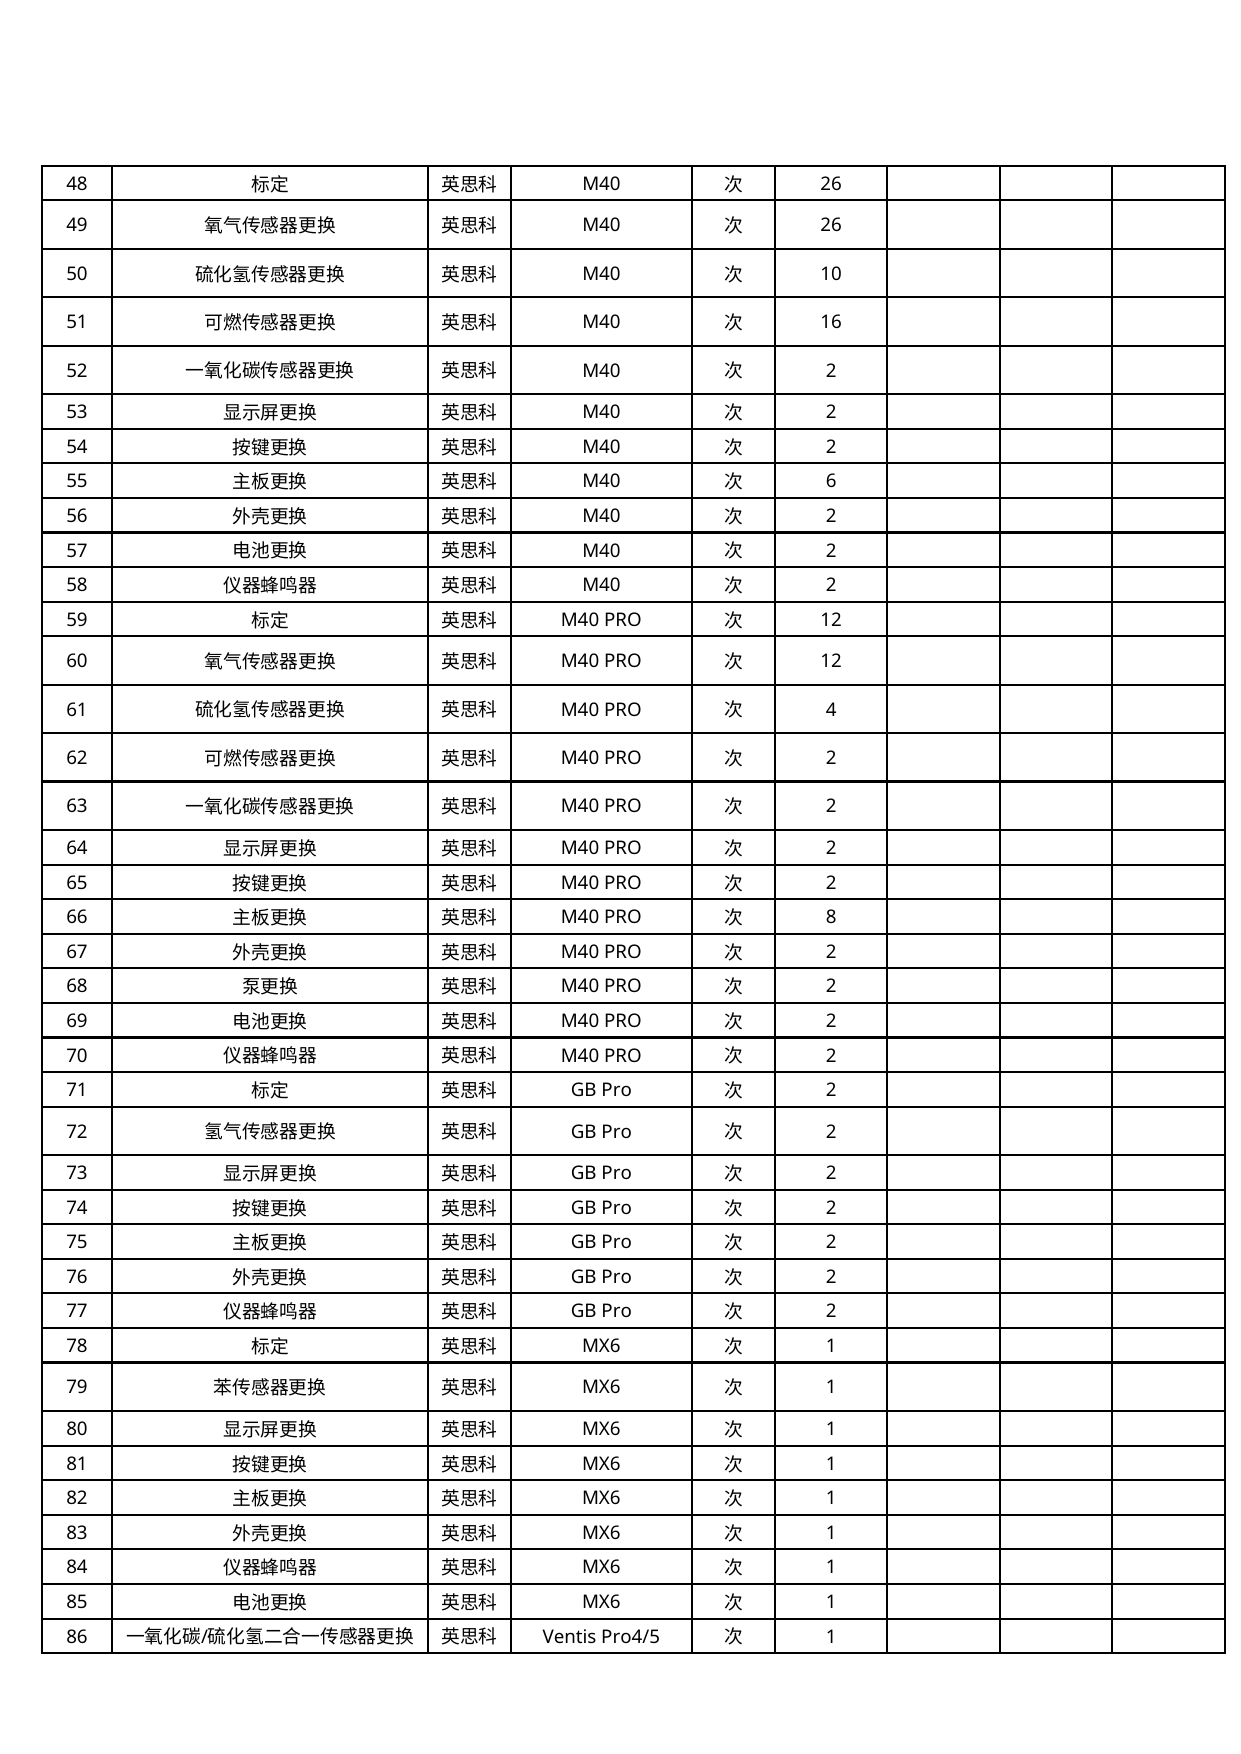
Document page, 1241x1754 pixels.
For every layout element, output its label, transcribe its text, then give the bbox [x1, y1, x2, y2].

table_cell 1 [776, 1364, 886, 1410]
table_cell [1113, 1225, 1224, 1258]
table_cell [1113, 1329, 1224, 1361]
table_cell 2 [776, 568, 886, 601]
table_cell [1113, 201, 1224, 248]
table_cell [888, 1620, 999, 1652]
table_cell [1113, 1516, 1224, 1548]
table_cell [888, 1039, 999, 1071]
table_cell M40 [512, 464, 691, 497]
table_cell [1113, 250, 1224, 296]
table_cell M40 PRO [512, 686, 691, 732]
table_cell [888, 201, 999, 248]
table_cell [888, 1364, 999, 1410]
table_cell 硫化氢传感器更换 [113, 250, 427, 296]
table_cell 标定 [113, 603, 427, 635]
table_cell 英思科 [429, 167, 510, 199]
table_cell 次 [693, 395, 774, 428]
table_cell 英思科 [429, 250, 510, 296]
table_cell [1113, 430, 1224, 462]
table_cell 49 [43, 201, 111, 248]
table_cell [1113, 866, 1224, 898]
table_cell [888, 900, 999, 933]
table_cell 外壳更换 [113, 1516, 427, 1548]
table_cell 84 [43, 1550, 111, 1583]
table_cell [1001, 1585, 1111, 1617]
table_cell [888, 969, 999, 1002]
table_cell 2 [776, 430, 886, 462]
table_cell 78 [43, 1329, 111, 1361]
table_cell 67 [43, 935, 111, 967]
table_cell 次 [693, 430, 774, 462]
table_cell 英思科 [429, 1073, 510, 1106]
table_cell 英思科 [429, 900, 510, 933]
table_cell [1001, 1481, 1111, 1514]
table_cell 英思科 [429, 783, 510, 829]
table_cell [1001, 1260, 1111, 1292]
table_cell 8 [776, 900, 886, 933]
table_cell 81 [43, 1447, 111, 1479]
table_cell MX6 [512, 1550, 691, 1583]
table_cell 次 [693, 1516, 774, 1548]
table_cell [1001, 250, 1111, 296]
table_cell [1001, 201, 1111, 248]
table_cell 2 [776, 969, 886, 1002]
table_cell [1001, 1620, 1111, 1652]
table_cell 标定 [113, 1073, 427, 1106]
table_cell [1001, 1294, 1111, 1327]
table_cell 主板更换 [113, 1225, 427, 1258]
table_cell MX6 [512, 1364, 691, 1410]
table_cell 英思科 [429, 637, 510, 683]
table_cell [888, 298, 999, 344]
table_cell 61 [43, 686, 111, 732]
table_cell 59 [43, 603, 111, 635]
table_cell 次 [693, 900, 774, 933]
table_cell 次 [693, 1260, 774, 1292]
table_cell [1001, 499, 1111, 531]
table_cell 英思科 [429, 1108, 510, 1154]
table_cell M40 PRO [512, 734, 691, 780]
table_cell 英思科 [429, 298, 510, 344]
table_cell [888, 1073, 999, 1106]
table_cell 次 [693, 167, 774, 199]
table_cell [1113, 1039, 1224, 1071]
table_cell [1001, 430, 1111, 462]
table_cell 显示屏更换 [113, 395, 427, 428]
table_cell [1001, 1516, 1111, 1548]
table_cell 2 [776, 1294, 886, 1327]
table_cell [1113, 603, 1224, 635]
table_cell 2 [776, 1073, 886, 1106]
table_cell 主板更换 [113, 1481, 427, 1514]
table_cell 2 [776, 1039, 886, 1071]
table_cell 英思科 [429, 464, 510, 497]
table_cell 氢气传感器更换 [113, 1108, 427, 1154]
table_cell 硫化氢传感器更换 [113, 686, 427, 732]
table_cell [888, 1260, 999, 1292]
table_cell 83 [43, 1516, 111, 1548]
table_cell 显示屏更换 [113, 1412, 427, 1444]
table_cell 2 [776, 831, 886, 863]
table_cell [888, 1156, 999, 1188]
table_cell 英思科 [429, 1550, 510, 1583]
table_cell M40 PRO [512, 935, 691, 967]
table_cell M40 PRO [512, 1004, 691, 1036]
table_cell 主板更换 [113, 900, 427, 933]
table_cell 2 [776, 347, 886, 393]
table_cell [1001, 1550, 1111, 1583]
table_cell 72 [43, 1108, 111, 1154]
table_cell 仪器蜂鸣器 [113, 568, 427, 601]
table_cell [1001, 1039, 1111, 1071]
table_cell [1113, 783, 1224, 829]
table_cell 次 [693, 464, 774, 497]
table_cell 63 [43, 783, 111, 829]
table_cell 54 [43, 430, 111, 462]
table_cell 2 [776, 1191, 886, 1223]
table_cell [1113, 1108, 1224, 1154]
table_cell [888, 250, 999, 296]
table_cell 电池更换 [113, 1004, 427, 1036]
table_cell 外壳更换 [113, 499, 427, 531]
table_cell M40 PRO [512, 1039, 691, 1071]
table_cell [1113, 831, 1224, 863]
table_cell [1113, 969, 1224, 1002]
table_cell [1001, 1329, 1111, 1361]
table_cell 可燃传感器更换 [113, 298, 427, 344]
table_cell Ventis Pro4/5 [512, 1620, 691, 1652]
table_cell [1113, 734, 1224, 780]
table_cell 86 [43, 1620, 111, 1652]
table_cell 标定 [113, 167, 427, 199]
table_cell 次 [693, 1039, 774, 1071]
table_cell MX6 [512, 1329, 691, 1361]
table_cell 4 [776, 686, 886, 732]
table_cell [1001, 1191, 1111, 1223]
table_cell MX6 [512, 1516, 691, 1548]
table_cell [1113, 1550, 1224, 1583]
table_cell 1 [776, 1481, 886, 1514]
table_cell 英思科 [429, 866, 510, 898]
table_cell 标定 [113, 1329, 427, 1361]
table_cell [1113, 900, 1224, 933]
table_cell GB Pro [512, 1073, 691, 1106]
table_cell 56 [43, 499, 111, 531]
table_cell 一氧化碳/硫化氢二合一传感器更换 [113, 1620, 427, 1652]
table_cell [1113, 167, 1224, 199]
table_cell 英思科 [429, 347, 510, 393]
table_cell 69 [43, 1004, 111, 1036]
table_cell 英思科 [429, 1364, 510, 1410]
table_cell [1113, 1481, 1224, 1514]
table_cell 氧气传感器更换 [113, 637, 427, 683]
table_cell [1001, 686, 1111, 732]
table_cell [888, 1516, 999, 1548]
table_cell 68 [43, 969, 111, 1002]
table_cell 次 [693, 1481, 774, 1514]
table_cell [888, 734, 999, 780]
table_cell 英思科 [429, 734, 510, 780]
table_cell [888, 1550, 999, 1583]
table_cell 次 [693, 568, 774, 601]
table_cell 按键更换 [113, 1447, 427, 1479]
table_cell [888, 783, 999, 829]
table_cell 77 [43, 1294, 111, 1327]
table_cell 次 [693, 250, 774, 296]
table_cell M40 [512, 395, 691, 428]
table_cell [1113, 1156, 1224, 1188]
table_cell [1113, 1073, 1224, 1106]
table_cell 主板更换 [113, 464, 427, 497]
table_cell 次 [693, 534, 774, 566]
table_cell 6 [776, 464, 886, 497]
table_cell 英思科 [429, 1481, 510, 1514]
table_cell [1113, 1447, 1224, 1479]
table_cell 次 [693, 1447, 774, 1479]
table_cell 英思科 [429, 1447, 510, 1479]
table_cell 次 [693, 866, 774, 898]
table_cell 26 [776, 167, 886, 199]
table_cell [888, 1294, 999, 1327]
table_cell [888, 568, 999, 601]
table_cell [1001, 298, 1111, 344]
table_cell 英思科 [429, 686, 510, 732]
table_cell [1113, 1004, 1224, 1036]
table_cell [1001, 534, 1111, 566]
table_cell 10 [776, 250, 886, 296]
table_cell [1001, 734, 1111, 780]
table_cell [1001, 1156, 1111, 1188]
table_cell 82 [43, 1481, 111, 1514]
table_cell MX6 [512, 1447, 691, 1479]
table_cell 次 [693, 935, 774, 967]
table_cell 16 [776, 298, 886, 344]
table_cell 12 [776, 637, 886, 683]
table_cell [1113, 534, 1224, 566]
table_cell GB Pro [512, 1108, 691, 1154]
table_cell GB Pro [512, 1191, 691, 1223]
table_cell 次 [693, 603, 774, 635]
table_cell 2 [776, 1156, 886, 1188]
table_cell 次 [693, 1073, 774, 1106]
table_cell [1113, 464, 1224, 497]
table_cell 76 [43, 1260, 111, 1292]
table_cell M40 [512, 347, 691, 393]
table_cell 英思科 [429, 568, 510, 601]
table_cell 按键更换 [113, 1191, 427, 1223]
table_cell GB Pro [512, 1260, 691, 1292]
table_cell [888, 686, 999, 732]
table_cell [888, 1585, 999, 1617]
table_cell 次 [693, 1156, 774, 1188]
table_cell 氧气传感器更换 [113, 201, 427, 248]
table_cell GB Pro [512, 1225, 691, 1258]
table_cell 2 [776, 1225, 886, 1258]
table_cell [1113, 1585, 1224, 1617]
table_cell 53 [43, 395, 111, 428]
table_cell [1001, 1412, 1111, 1444]
table_cell 次 [693, 298, 774, 344]
table_cell 英思科 [429, 1585, 510, 1617]
table_cell 2 [776, 783, 886, 829]
table_cell 2 [776, 935, 886, 967]
table_cell [888, 1412, 999, 1444]
table_cell 次 [693, 1108, 774, 1154]
table_cell [888, 534, 999, 566]
table_cell 1 [776, 1516, 886, 1548]
table_cell M40 PRO [512, 831, 691, 863]
table_cell 英思科 [429, 1260, 510, 1292]
table_cell [1001, 1447, 1111, 1479]
table_cell 2 [776, 499, 886, 531]
table_cell 泵更换 [113, 969, 427, 1002]
table_cell 次 [693, 1004, 774, 1036]
table_cell 次 [693, 734, 774, 780]
table_cell 英思科 [429, 1004, 510, 1036]
table_cell 英思科 [429, 935, 510, 967]
table_cell [1113, 1412, 1224, 1444]
table_cell 可燃传感器更换 [113, 734, 427, 780]
table_cell M40 PRO [512, 900, 691, 933]
table_cell [888, 1225, 999, 1258]
table_cell [888, 167, 999, 199]
table_cell 英思科 [429, 1156, 510, 1188]
table_cell 英思科 [429, 1191, 510, 1223]
table_cell [1113, 395, 1224, 428]
table_cell 75 [43, 1225, 111, 1258]
table_cell 次 [693, 831, 774, 863]
table_cell 71 [43, 1073, 111, 1106]
table_cell 85 [43, 1585, 111, 1617]
table_cell 英思科 [429, 831, 510, 863]
table_cell [1001, 866, 1111, 898]
table_cell [1113, 686, 1224, 732]
table_cell 次 [693, 783, 774, 829]
table_cell 次 [693, 347, 774, 393]
table_cell GB Pro [512, 1156, 691, 1188]
table_cell [1113, 298, 1224, 344]
table_cell 2 [776, 395, 886, 428]
table_cell [888, 603, 999, 635]
table_cell [1113, 935, 1224, 967]
table_cell [888, 1447, 999, 1479]
table_cell GB Pro [512, 1294, 691, 1327]
table_cell 外壳更换 [113, 1260, 427, 1292]
table_cell 50 [43, 250, 111, 296]
table_cell [888, 1108, 999, 1154]
table_cell 65 [43, 866, 111, 898]
table_cell 英思科 [429, 1620, 510, 1652]
table_cell 64 [43, 831, 111, 863]
table_cell 一氧化碳传感器更换 [113, 783, 427, 829]
table_cell M40 PRO [512, 637, 691, 683]
table_cell [888, 1004, 999, 1036]
table_cell 52 [43, 347, 111, 393]
table_cell [888, 1191, 999, 1223]
table_cell 58 [43, 568, 111, 601]
table_cell [888, 464, 999, 497]
table_cell 显示屏更换 [113, 831, 427, 863]
table_cell [1001, 1004, 1111, 1036]
table_cell MX6 [512, 1481, 691, 1514]
table_cell 英思科 [429, 1039, 510, 1071]
table_cell M40 [512, 298, 691, 344]
table_cell 电池更换 [113, 1585, 427, 1617]
table_cell 70 [43, 1039, 111, 1071]
table_cell 12 [776, 603, 886, 635]
table_cell 2 [776, 1260, 886, 1292]
table_cell 电池更换 [113, 534, 427, 566]
table_cell 次 [693, 1294, 774, 1327]
table_cell 1 [776, 1412, 886, 1444]
table_cell 1 [776, 1620, 886, 1652]
table_cell [1001, 783, 1111, 829]
table_cell [888, 637, 999, 683]
table_cell [1001, 831, 1111, 863]
table_cell [1001, 1073, 1111, 1106]
table_cell 次 [693, 1412, 774, 1444]
table_cell MX6 [512, 1412, 691, 1444]
table_cell 显示屏更换 [113, 1156, 427, 1188]
table_cell [1113, 568, 1224, 601]
table_cell 次 [693, 686, 774, 732]
table_cell M40 [512, 534, 691, 566]
table_cell [1113, 499, 1224, 531]
table_cell 73 [43, 1156, 111, 1188]
table_cell M40 [512, 499, 691, 531]
table_cell 苯传感器更换 [113, 1364, 427, 1410]
table_cell M40 [512, 250, 691, 296]
table_cell [1001, 568, 1111, 601]
table_cell MX6 [512, 1585, 691, 1617]
table_cell 英思科 [429, 1294, 510, 1327]
table_cell [1001, 464, 1111, 497]
table_cell [1001, 637, 1111, 683]
table_cell 2 [776, 1108, 886, 1154]
table_cell [888, 935, 999, 967]
table_cell [1113, 637, 1224, 683]
table_cell 60 [43, 637, 111, 683]
table_cell 次 [693, 499, 774, 531]
table_cell 2 [776, 534, 886, 566]
table_cell 2 [776, 1004, 886, 1036]
table_cell [1113, 1294, 1224, 1327]
table_cell 次 [693, 201, 774, 248]
table_cell [888, 347, 999, 393]
table_cell [888, 395, 999, 428]
table_cell M40 PRO [512, 783, 691, 829]
table_cell [1001, 1108, 1111, 1154]
table_cell 62 [43, 734, 111, 780]
table_cell 英思科 [429, 499, 510, 531]
table_cell 英思科 [429, 430, 510, 462]
table_cell [888, 1481, 999, 1514]
table_cell M40 PRO [512, 603, 691, 635]
table_cell 一氧化碳传感器更换 [113, 347, 427, 393]
table_cell [888, 1329, 999, 1361]
table_cell 次 [693, 1191, 774, 1223]
table_cell 66 [43, 900, 111, 933]
table_cell 2 [776, 734, 886, 780]
table_cell M40 [512, 568, 691, 601]
table_cell M40 PRO [512, 969, 691, 1002]
table_cell 英思科 [429, 1225, 510, 1258]
table_cell [888, 866, 999, 898]
table_cell M40 PRO [512, 866, 691, 898]
table_cell [1113, 1620, 1224, 1652]
table_cell 2 [776, 866, 886, 898]
table_cell [1113, 1364, 1224, 1410]
table_cell 英思科 [429, 534, 510, 566]
table_cell [1001, 1364, 1111, 1410]
table_cell 79 [43, 1364, 111, 1410]
table_cell M40 [512, 167, 691, 199]
table_cell [1113, 1191, 1224, 1223]
table_cell M40 [512, 430, 691, 462]
table_cell 按键更换 [113, 866, 427, 898]
table_cell 按键更换 [113, 430, 427, 462]
table_cell 74 [43, 1191, 111, 1223]
table_cell 57 [43, 534, 111, 566]
table_cell [1001, 395, 1111, 428]
table_cell 英思科 [429, 603, 510, 635]
table_cell 次 [693, 1550, 774, 1583]
table_cell [1113, 347, 1224, 393]
table_cell 80 [43, 1412, 111, 1444]
table_cell 次 [693, 1364, 774, 1410]
table_cell 英思科 [429, 969, 510, 1002]
table_cell [1001, 167, 1111, 199]
table_cell 英思科 [429, 1412, 510, 1444]
table_cell 外壳更换 [113, 935, 427, 967]
table_cell 英思科 [429, 201, 510, 248]
table_cell 51 [43, 298, 111, 344]
table_cell M40 [512, 201, 691, 248]
table_cell 次 [693, 1620, 774, 1652]
table_cell 英思科 [429, 1516, 510, 1548]
table_cell [888, 430, 999, 462]
table_cell 次 [693, 969, 774, 1002]
table_cell 次 [693, 1329, 774, 1361]
table_cell [1001, 603, 1111, 635]
table_cell 次 [693, 1585, 774, 1617]
table_cell 55 [43, 464, 111, 497]
table_cell [1001, 347, 1111, 393]
table_cell 英思科 [429, 1329, 510, 1361]
table_cell 仪器蜂鸣器 [113, 1550, 427, 1583]
table_cell 48 [43, 167, 111, 199]
table_cell 英思科 [429, 395, 510, 428]
table_cell [1113, 1260, 1224, 1292]
table_cell [1001, 1225, 1111, 1258]
table_cell 1 [776, 1585, 886, 1617]
table_cell 1 [776, 1329, 886, 1361]
table_cell [888, 831, 999, 863]
table_cell [1001, 900, 1111, 933]
table_cell 1 [776, 1447, 886, 1479]
table_cell [1001, 969, 1111, 1002]
table_cell 1 [776, 1550, 886, 1583]
table_cell 仪器蜂鸣器 [113, 1294, 427, 1327]
table_cell [1001, 935, 1111, 967]
table_cell 次 [693, 1225, 774, 1258]
table_cell [888, 499, 999, 531]
table_cell 仪器蜂鸣器 [113, 1039, 427, 1071]
table_cell 次 [693, 637, 774, 683]
table_cell 26 [776, 201, 886, 248]
